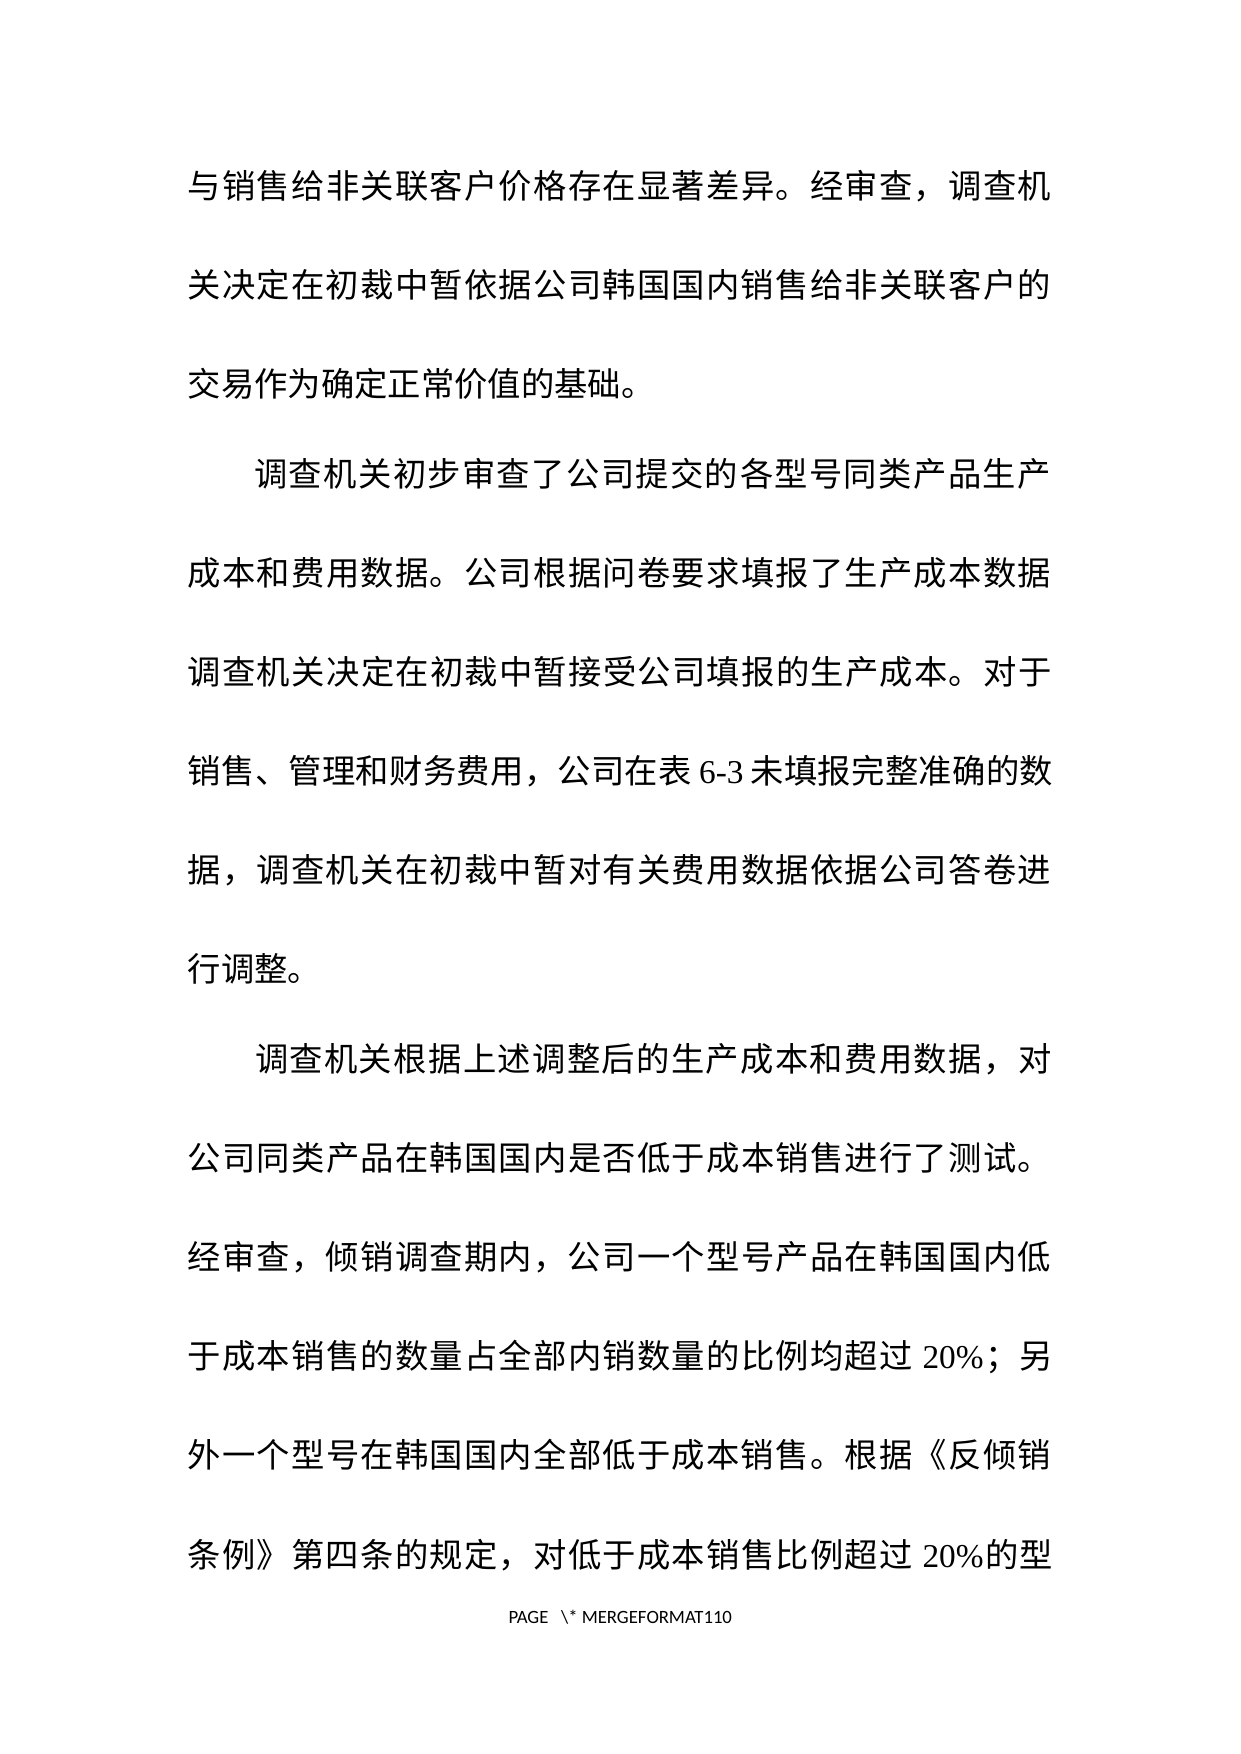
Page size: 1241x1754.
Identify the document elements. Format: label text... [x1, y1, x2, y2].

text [187, 1024, 1053, 1586]
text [187, 151, 1053, 415]
text 调查机关初步审查了公司提交的各型号同类产品生产成本和费用数据。公司根据问卷要求填报了生产成本数据，调查机关决定在初裁中暂接受公司填报的生产成本。对于销售、管理和财务费用，公司在表6-3未填报完整准确的数据，调查机关在初裁中暂对有关费用数据依据公司答卷进行调整。 [187, 439, 1053, 1000]
